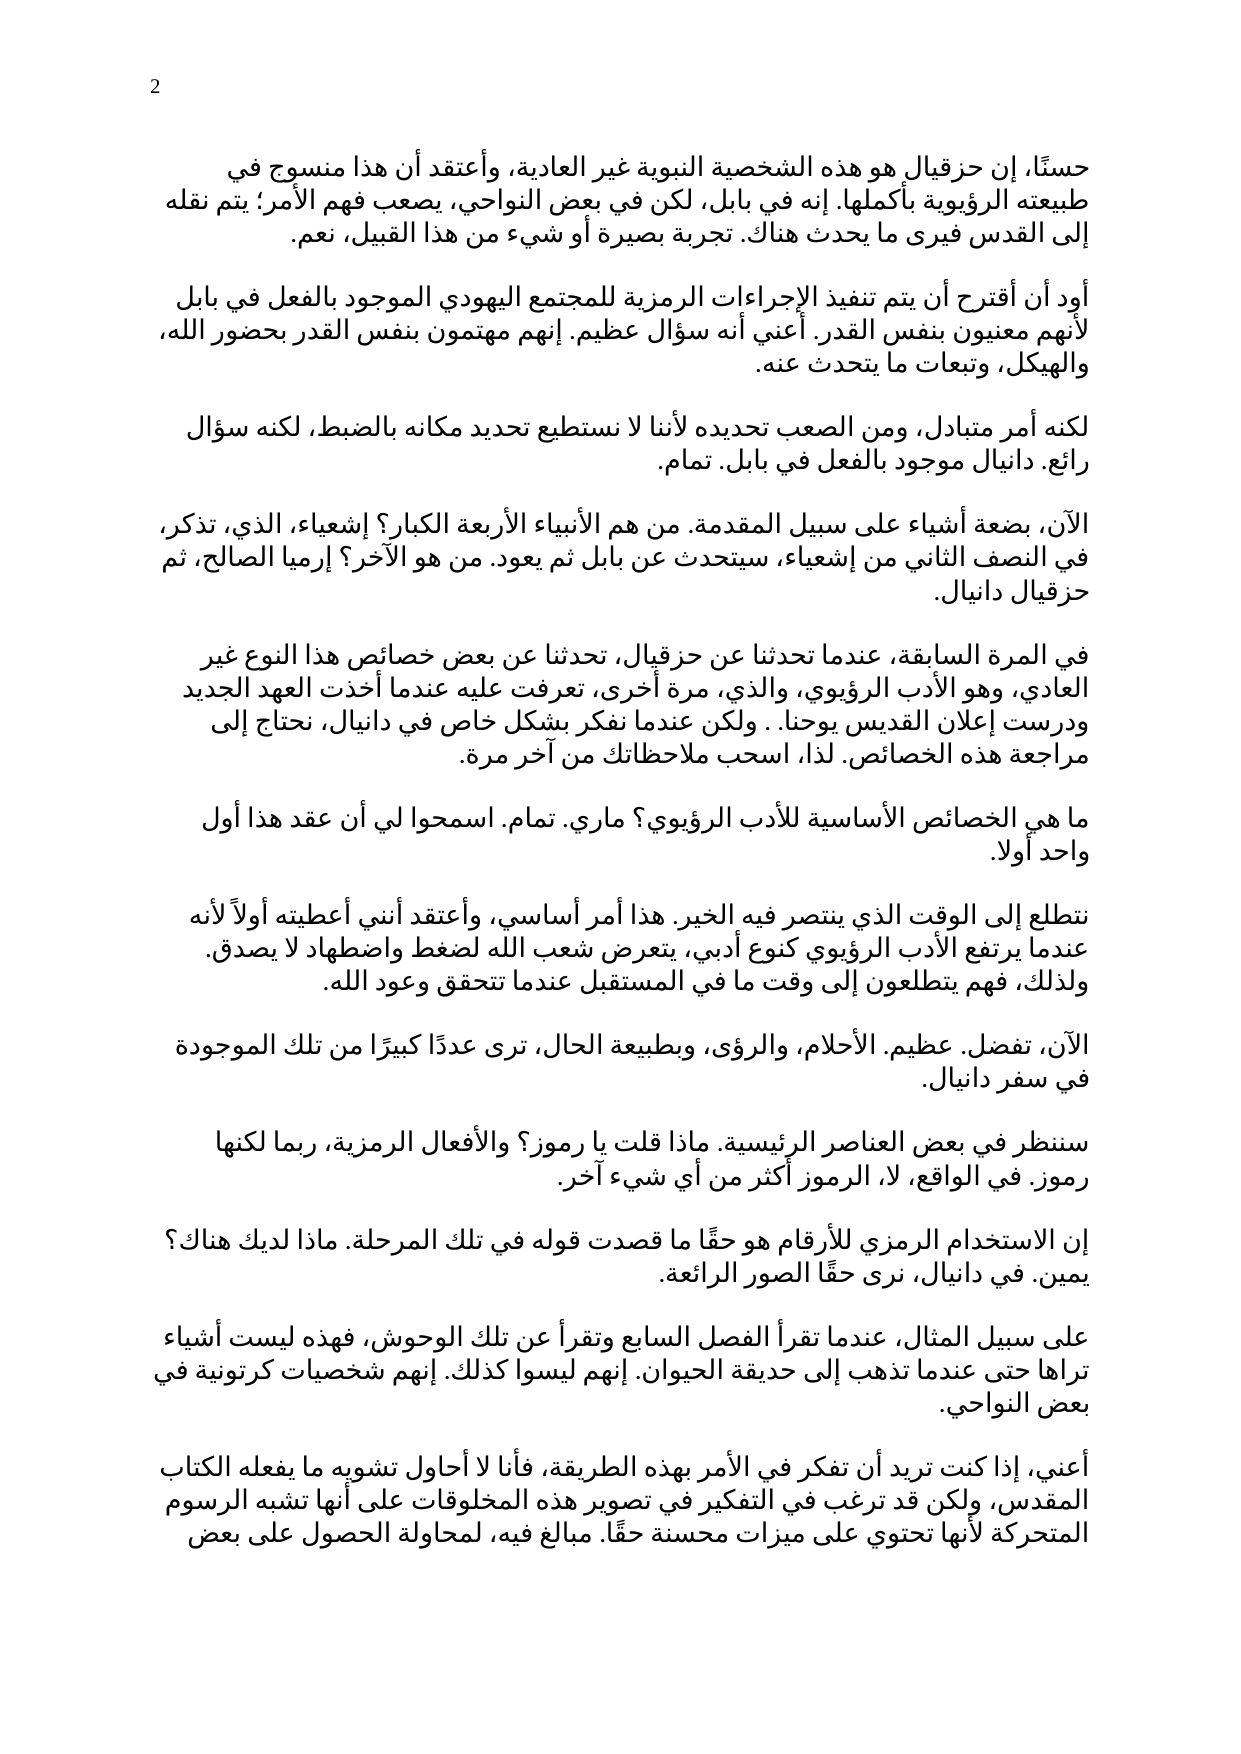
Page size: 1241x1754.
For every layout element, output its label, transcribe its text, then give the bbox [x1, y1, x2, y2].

text نتطلع إلى الوقت الذي ينتصر فيه الخير. هذا أمر أساسي، وأعتقد أنني أعطيته أولاً لأنه عندما يرتفع الأدب الرؤيوي كنوع أدبي، يتعرض شعب الله لضغط واضطهاد لا يصدق. ولذلك، فهم يتطلعون إلى وقت ما في المستقبل عندما تتحقق وعود الله. [150, 898, 1090, 997]
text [150, 1450, 1090, 1549]
text أود أن أقترح أن يتم تنفيذ الإجراءات الرمزية للمجتمع اليهودي الموجود بالفعل في بابل لأنهم معنيون بنفس القدر. أعني أنه سؤال عظيم. إنهم مهتمون بنفس القدر بحضور الله، والهيكل، وتبعات ما يتحدث عنه. [150, 280, 1090, 379]
text حسنًا، إن حزقيال هو هذه الشخصية النبوية غير العادية، وأعتقد أن هذا منسوج في طبيعته الرؤيوية بأكملها. إنه في بابل، لكن في بعض النواحي، يصعب فهم الأمر؛ يتم نقله إلى القدس فيرى ما يحدث هناك. تجربة بصيرة أو شيء من هذا القبيل، نعم. [150, 150, 1090, 249]
text إن الاستخدام الرمزي للأرقام هو حقًا ما قصدت قوله في تلك المرحلة. ماذا لديك هناك؟ يمين. في دانيال، نرى حقًا الصور الرائعة. [150, 1223, 1090, 1289]
text في المرة السابقة، عندما تحدثنا عن حزقيال، تحدثنا عن بعض خصائص هذا النوع غير العادي، وهو الأدب الرؤيوي، والذي، مرة أخرى، تعرفت عليه عندما أخذت العهد الجديد ودرست إعلان القديس يوحنا. . ولكن عندما نفكر بشكل خاص في دانيال، نحتاج إلى مراجعة هذه الخصائص. لذا، اسحب ملاحظاتك من آخر مرة. [150, 638, 1090, 770]
text سننظر في بعض العناصر الرئيسية. ماذا قلت يا رموز؟ والأفعال الرمزية، ربما لكنها رموز. في الواقع، لا، الرموز أكثر من أي شيء آخر. [150, 1126, 1090, 1192]
text الآن، تفضل. عظيم. الأحلام، والرؤى، وبطبيعة الحال، ترى عددًا كبيرًا من تلك الموجودة في سفر دانيال. [150, 1028, 1090, 1094]
text لكنه أمر متبادل، ومن الصعب تحديده لأننا لا نستطيع تحديد مكانه بالضبط، لكنه سؤال رائع. دانيال موجود بالفعل في بابل. تمام. [150, 410, 1090, 476]
text ما هي الخصائص الأساسية للأدب الرؤيوي؟ ماري. تمام. اسمحوا لي أن عقد هذا أول واحد أولا. [150, 801, 1090, 867]
text الآن، بضعة أشياء على سبيل المقدمة. من هم الأنبياء الأربعة الكبار؟ إشعياء، الذي، تذكر، في النصف الثاني من إشعياء، سيتحدث عن بابل ثم يعود. من هو الآخر؟ إرميا الصالح، ثم حزقيال دانيال. [150, 508, 1090, 607]
text على سبيل المثال، عندما تقرأ الفصل السابع وتقرأ عن تلك الوحوش، فهذه ليست أشياء تراها حتى عندما تذهب إلى حديقة الحيوان. إنهم ليسوا كذلك. إنهم شخصيات كرتونية في بعض النواحي. [150, 1320, 1090, 1419]
